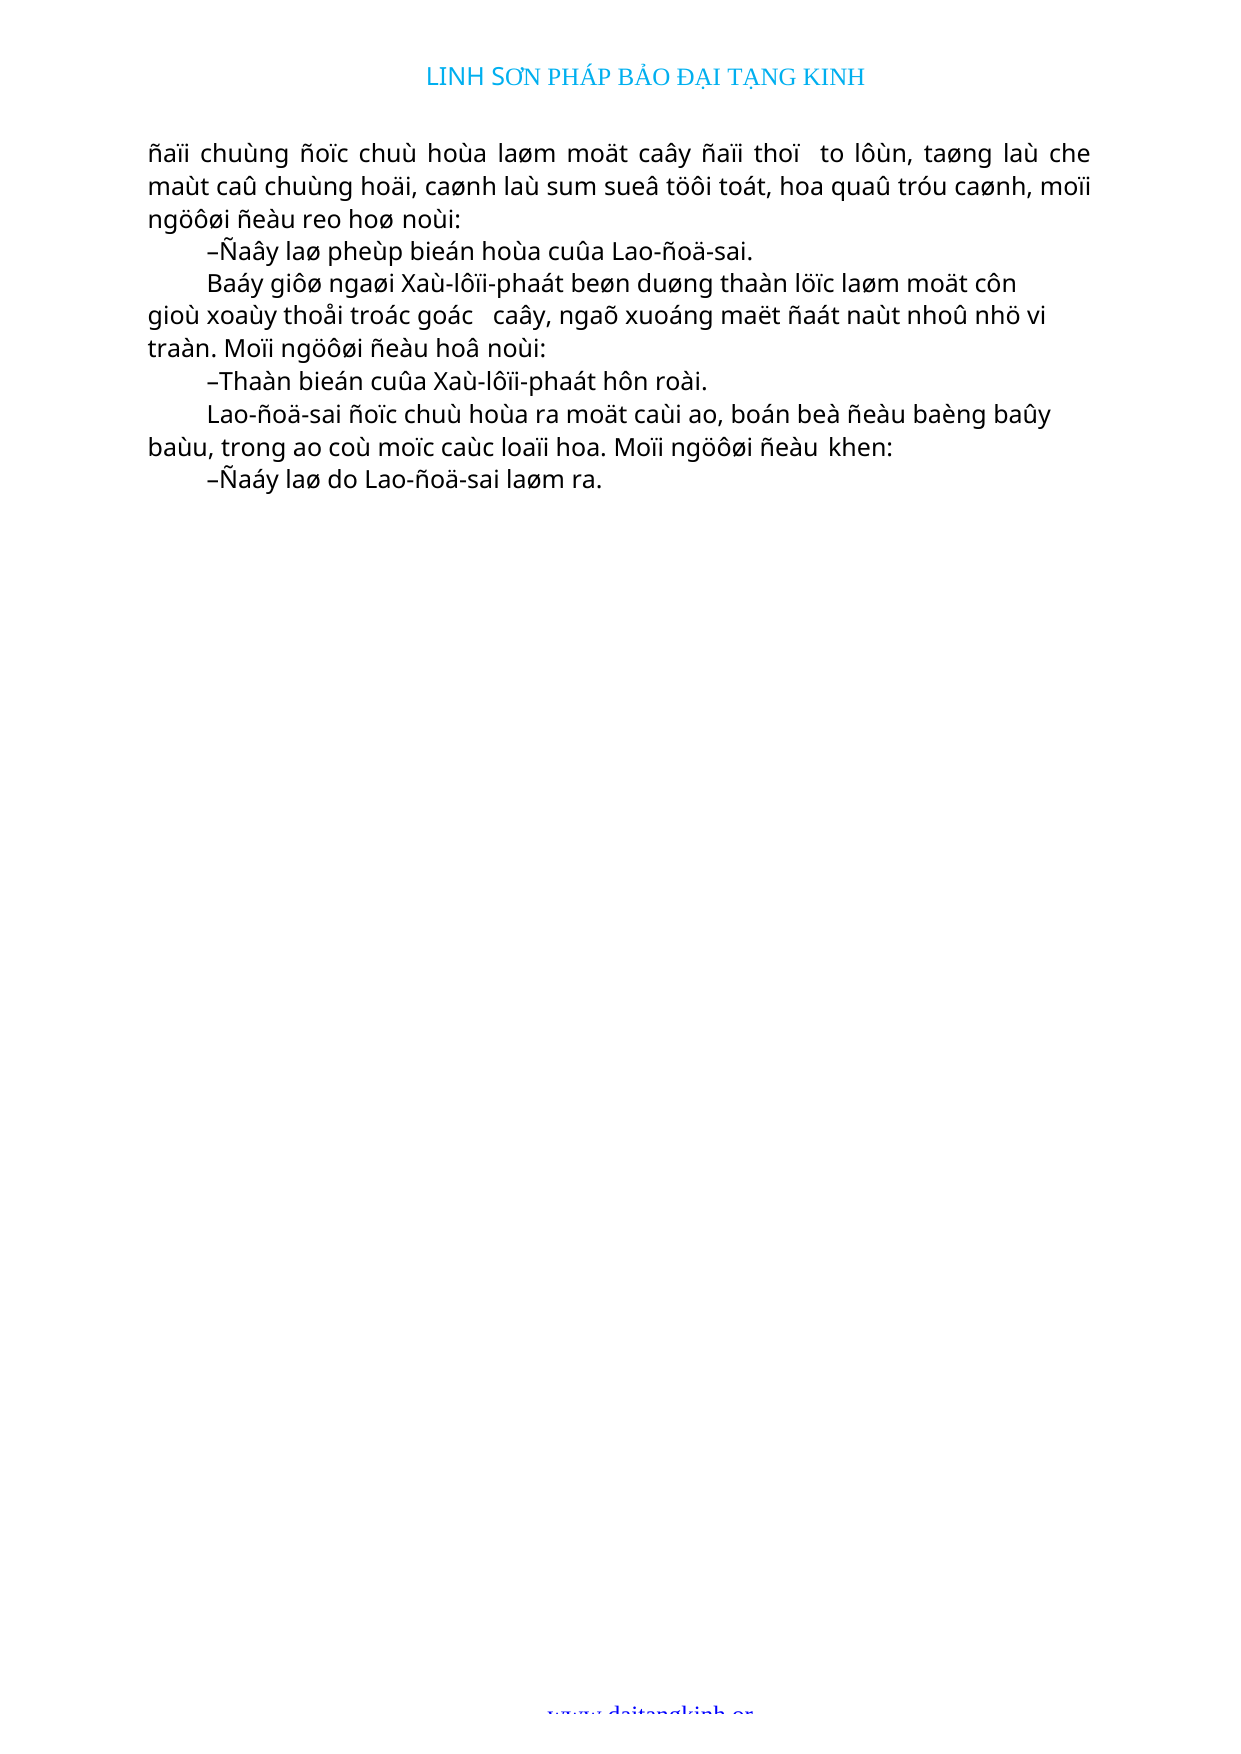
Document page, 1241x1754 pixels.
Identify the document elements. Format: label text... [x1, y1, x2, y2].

text Lao-ñoä-sai ñoïc chuù hoùa ra moät caùi ao, boán beà ñeàu baèng baûy baùu, trong ao coù moïc caùc loaïi hoa. Moïi ngöôøi ñeàu khen: [147, 397, 1071, 463]
text Baáy giôø ngaøi Xaù-lôïi-phaát beøn duøng thaàn löïc laøm moät côn gioù xoaùy thoåi troác goác caây, ngaõ xuoáng maët ñaát naùt nhoû nhö vi traàn. Moïi ngöôøi ñeàu hoâ noùi: [147, 267, 1071, 365]
text –Thaàn bieán cuûa Xaù-lôïi-phaát hôn roài. [206, 365, 1105, 397]
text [147, 135, 1093, 236]
text –Ñaây laø pheùp bieán hoùa cuûa Lao-ñoä-sai. [206, 236, 1105, 266]
text –Ñaáy laø do Lao-ñoä-sai laøm ra. [206, 463, 1105, 495]
